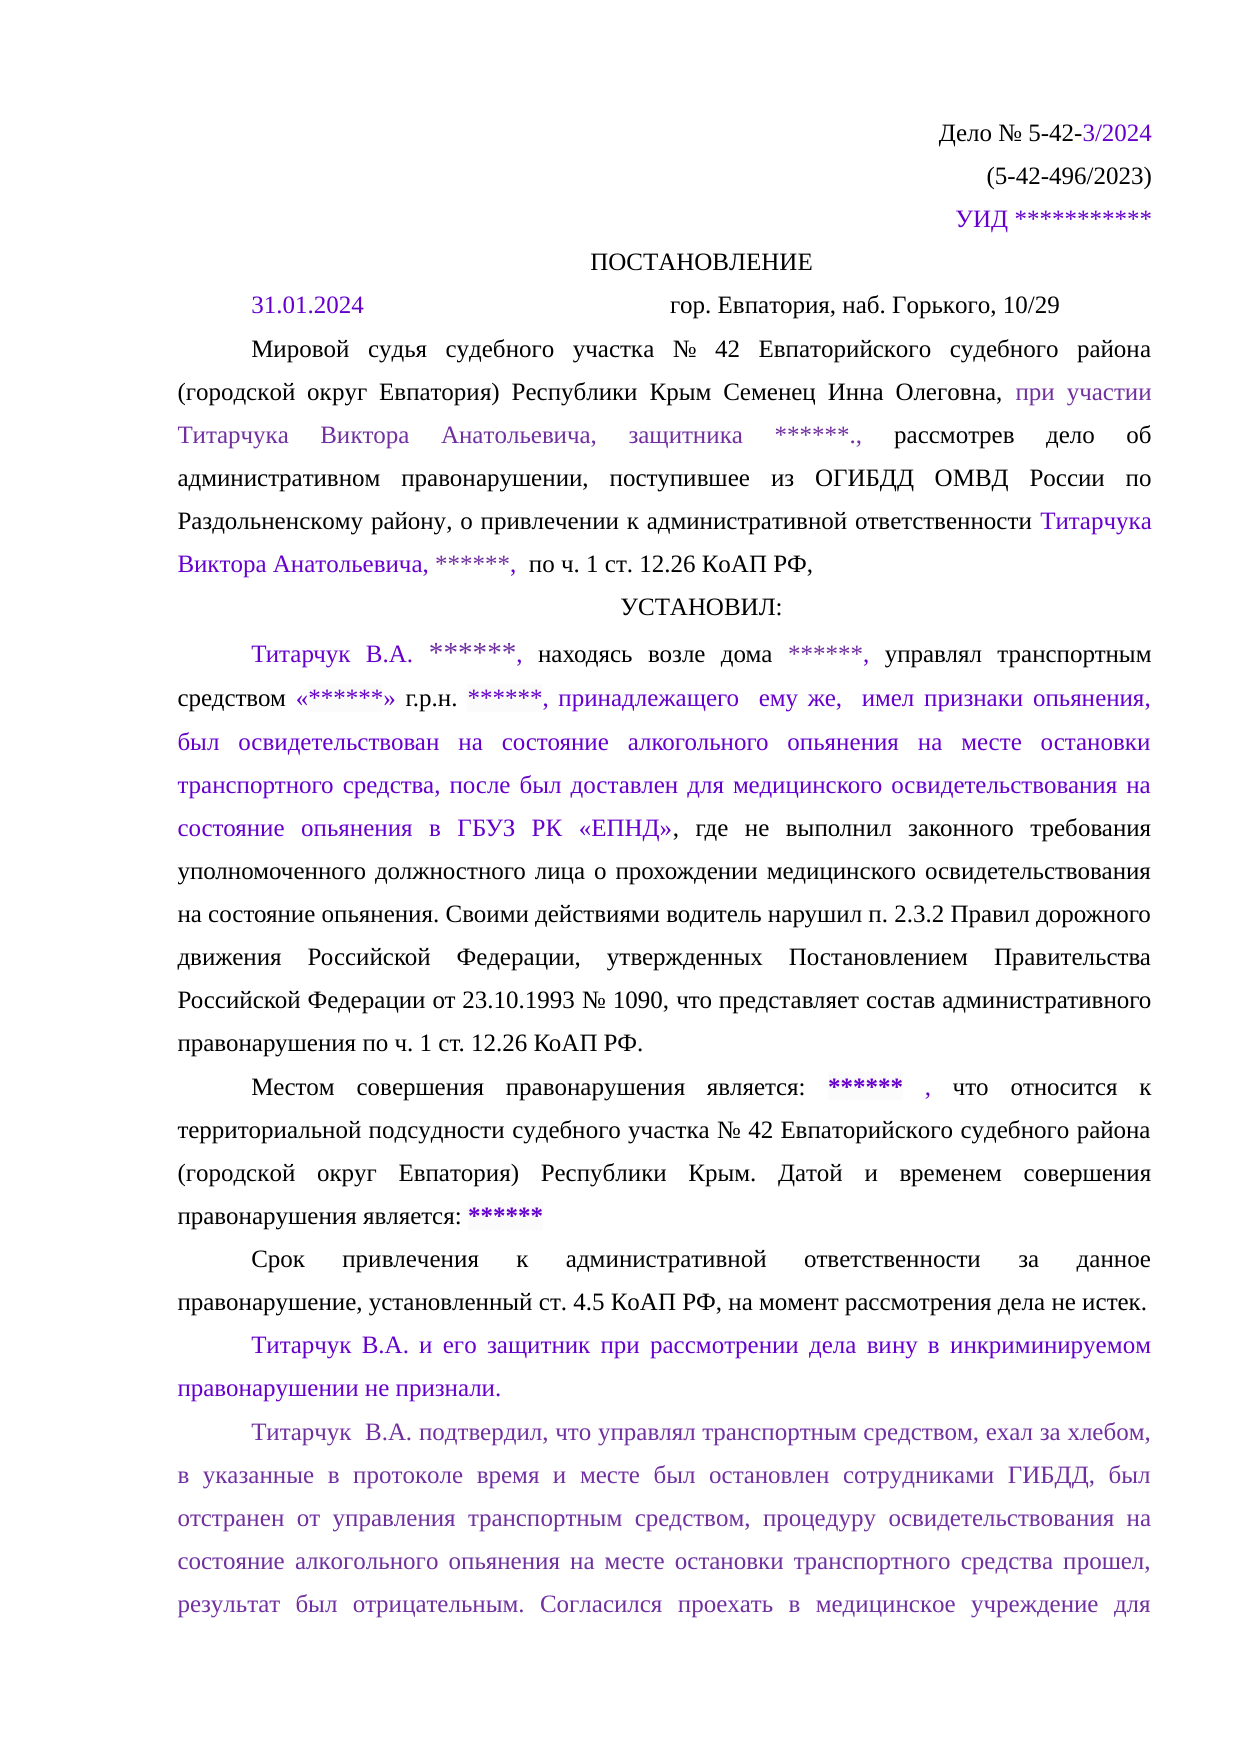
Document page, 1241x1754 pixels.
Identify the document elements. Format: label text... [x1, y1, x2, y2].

text ПОСТАНОВЛЕНИЕ [177, 247, 1152, 276]
text Титарчук В.А. и его защитник при рассмотрении дела вину в инкриминируемом правонарушении не признали. [177, 1330, 1152, 1402]
text Мировой судья судебного участка № 42 Евпаторийского судебного района (городской округ Евпатория) Республики Крым Семенец Инна Олеговна, при участии Титарчука Виктора Анатольевича, защитника ******., рассмотрев дело об административном правонарушении, поступившее из ОГИБДД ОМВД России по Раздольненскому району, о привлечении к административной ответственности Титарчука Виктора Анатольевича, ******, по ч. 1 ст. 12.26 КоАП РФ, [177, 334, 1152, 578]
text Местом совершения правонарушения является: ****** , что относится к территориальной подсудности судебного участка № 42 Евпаторийского судебного района (городской округ Евпатория) Республики Крым. Датой и временем совершения правонарушения является: ****** [177, 1072, 1152, 1230]
text 31.01.2024 гор. Евпатория, наб. Горького, 10/29 [177, 291, 1152, 319]
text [177, 1417, 1152, 1618]
text (5-42-496/2023) [251, 161, 1152, 190]
text Срок привлечения к административной ответственности за данное правонарушение, установленный ст. 4.5 КоАП РФ, на момент рассмотрения дела не истек. [177, 1244, 1152, 1316]
text УИД *********** [251, 204, 1014, 233]
text УСТАНОВИЛ: [177, 592, 1152, 621]
text Дело № 5-42-3/2024 [251, 118, 1152, 147]
subtitle Титарчук В.А. ******, находясь возле дома ******, управлял транспортным средством «******» г.р.н. ******, принадлежащего ему же, имел признаки опьянения, был освидетельствован на состояние алкогольного опьянения на месте остановки транспортного средства, после был доставлен для медицинского освидетельствования на состояние опьянения в ГБУЗ РК «ЕПНД», где не выполнил законного требования уполномоченного должностного лица о прохождении медицинского освидетельствования на состояние опьянения. Своими действиями водитель нарушил п. 2.3.2 Правил дорожного движения Российской Федерации, утвержденных Постановлением Правительства Российской Федерации от 23.10.1993 № 1090, что представляет состав административного правонарушения по ч. 1 ст. 12.26 КоАП РФ. [177, 636, 1152, 1057]
